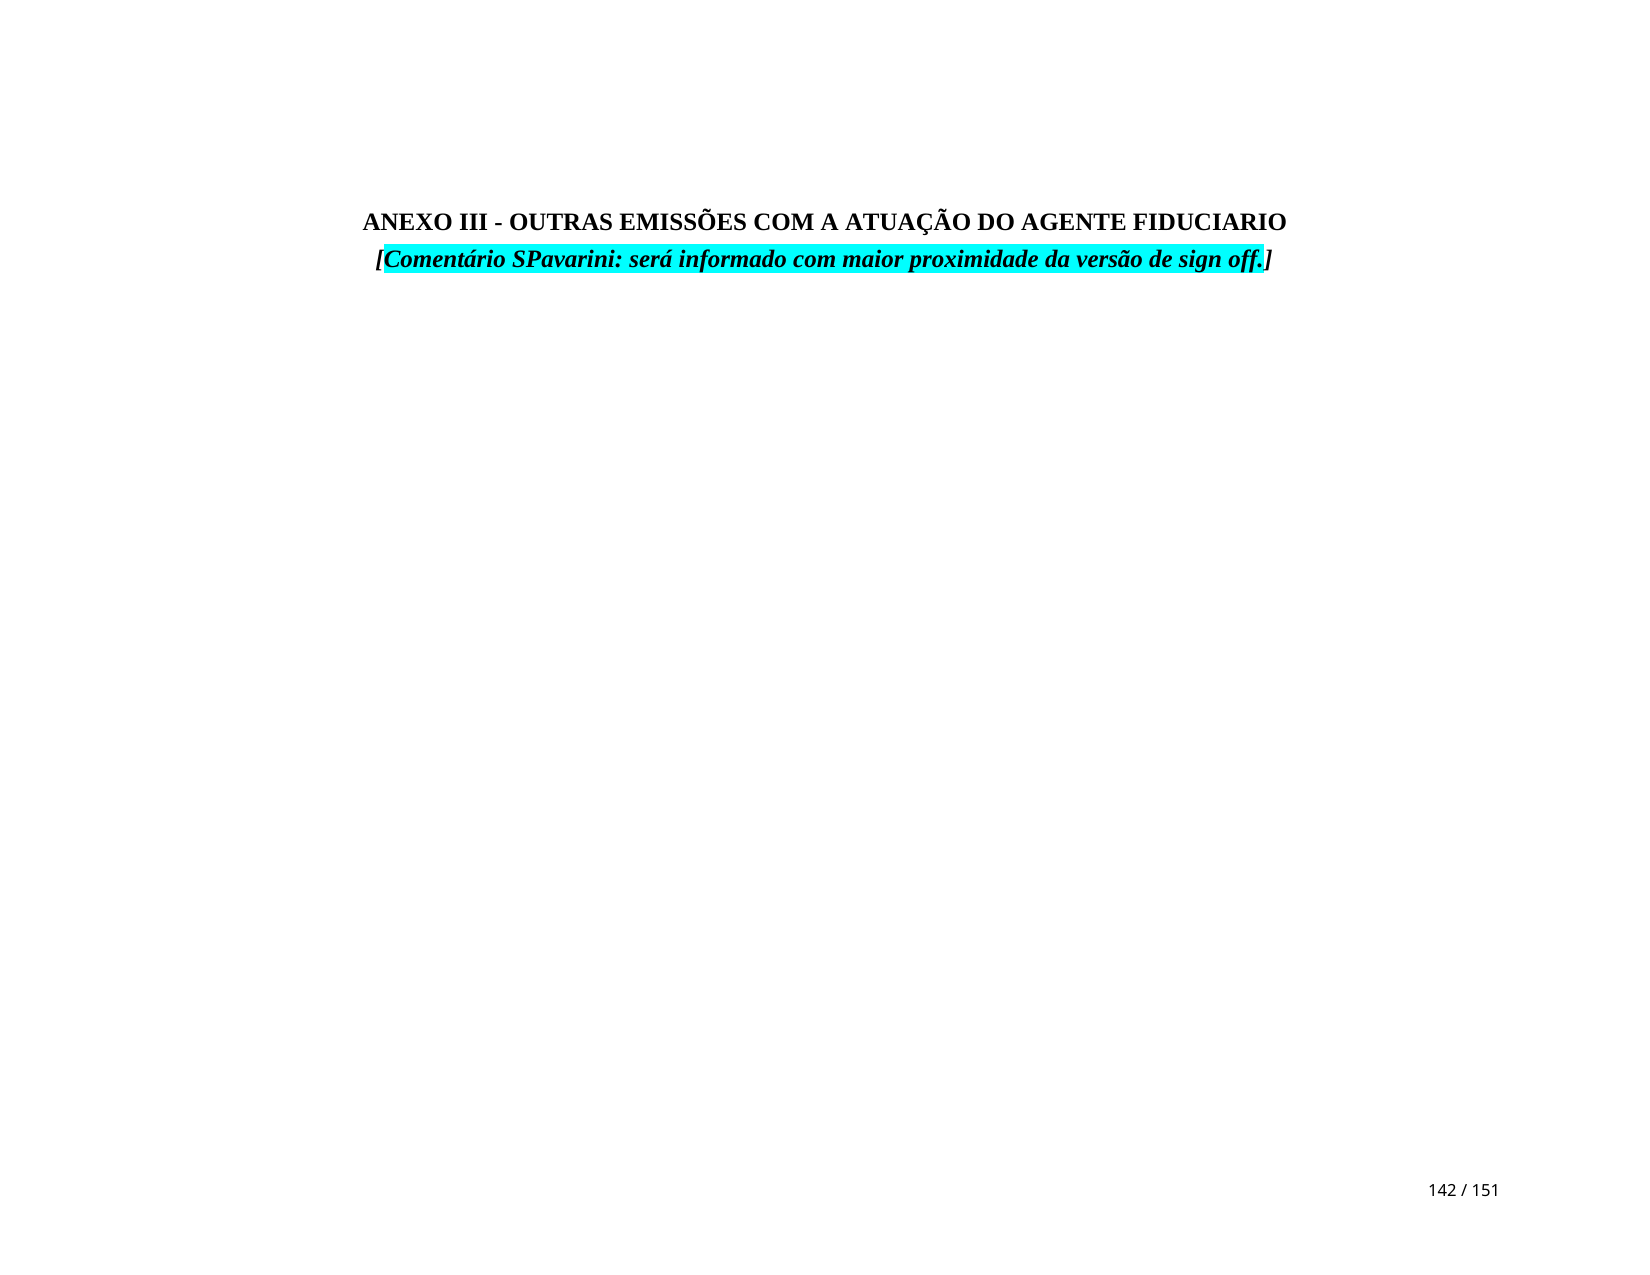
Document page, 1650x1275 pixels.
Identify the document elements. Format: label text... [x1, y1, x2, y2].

subtitle ANEXO III - OUTRAS EMISSÕES COM A ATUAÇÃO DO AGENTE FIDUCIARIO [150, 207, 1500, 236]
text [Comentário SPavarini: será informado com maior proximidade da versão de sign off.] [1264, 244, 1500, 273]
text [Comentário SPavarini: será informado com maior proximidade da versão de sign off.] [150, 244, 384, 273]
